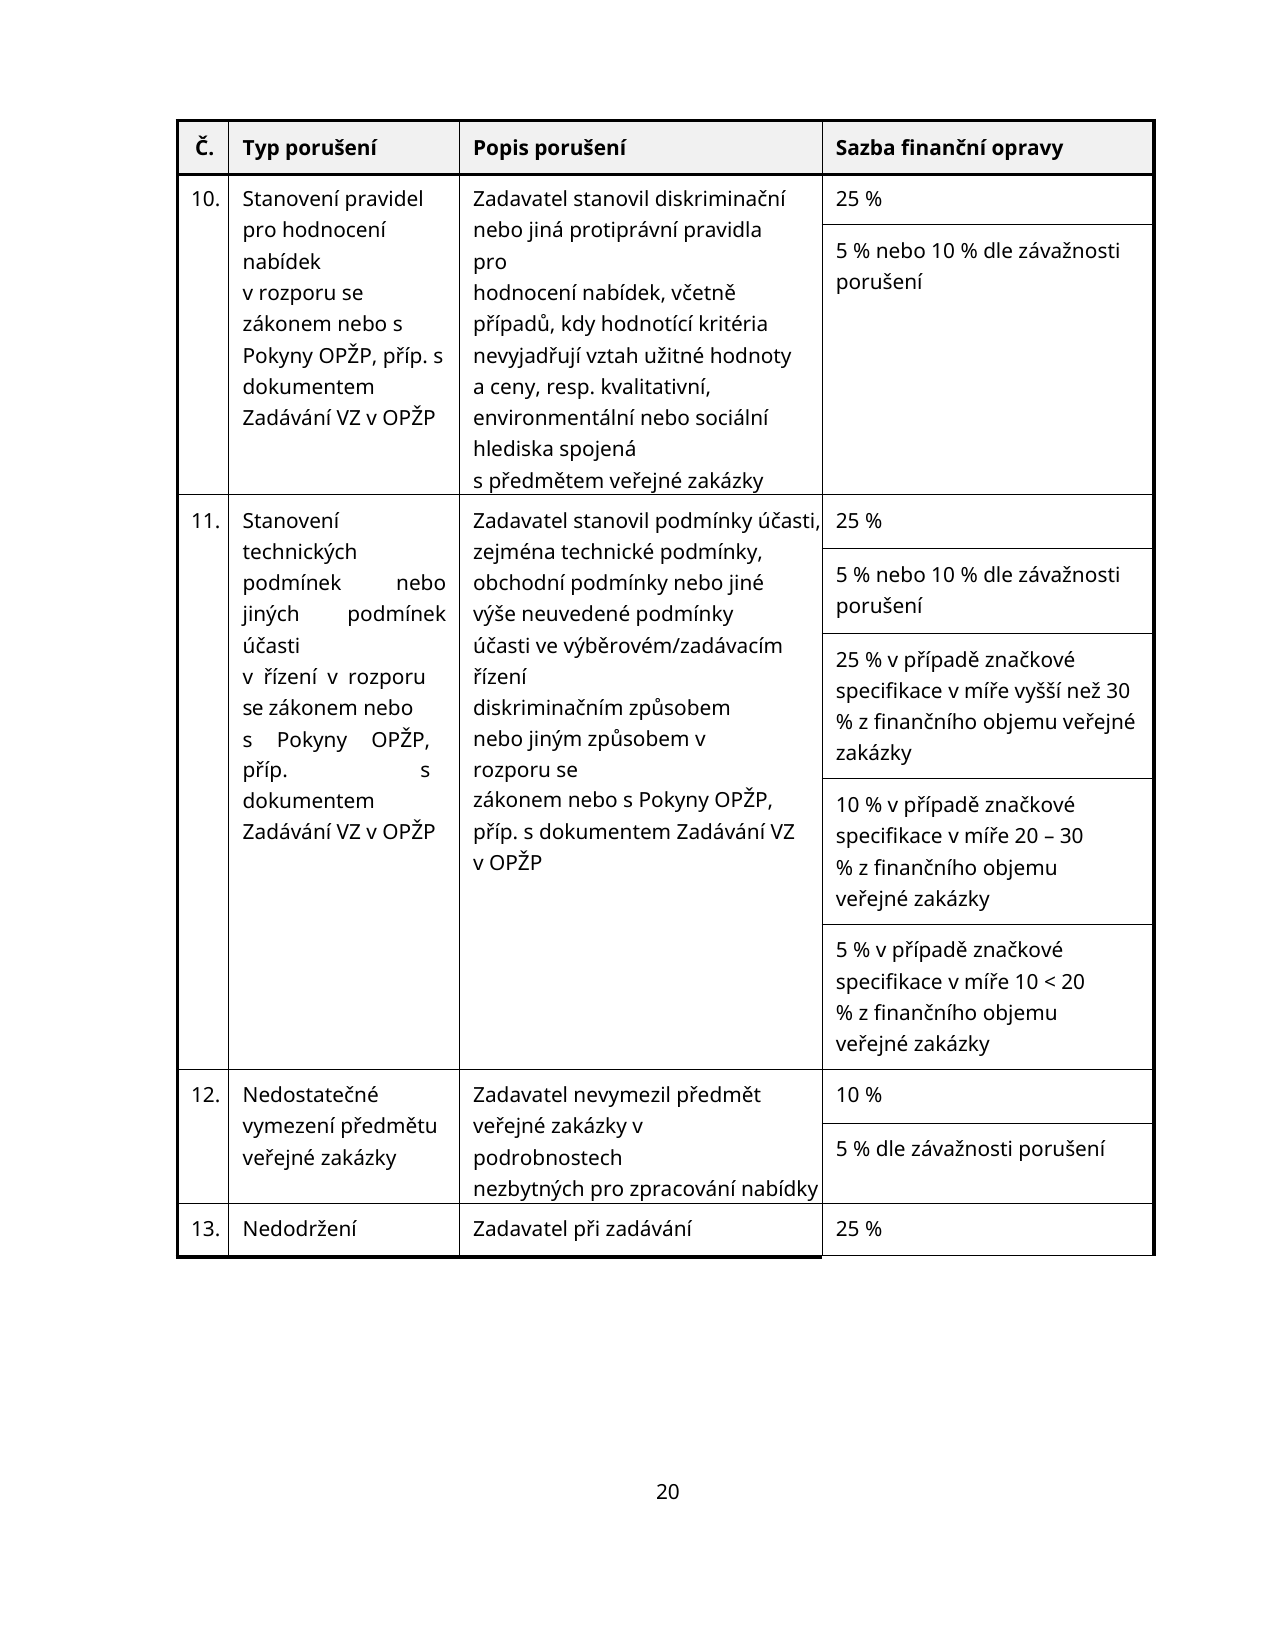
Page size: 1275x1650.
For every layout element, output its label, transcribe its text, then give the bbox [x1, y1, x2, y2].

table_header Typ porušení [229, 122, 459, 173]
table_cell 25 % [823, 176, 1152, 224]
table_cell 25 % v případě značkové specifikace v míře vyšší než 30 % z finančního objemu veřejné zakázky [823, 634, 1152, 778]
table_cell 25 % [823, 495, 1152, 548]
table_cell Nedostatečné vymezení předmětu veřejné zakázky [229, 1070, 459, 1203]
table_cell 25 % [823, 1204, 1152, 1255]
table_cell 5 % dle závažnosti porušení [823, 1124, 1152, 1203]
table_cell 13. [179, 1204, 228, 1255]
table_cell 10 % v případě značkové specifikace v míře 20 – 30 % z finančního objemu veřejné zakázky [823, 779, 1152, 923]
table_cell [460, 1204, 822, 1255]
table_header Sazba finanční opravy [823, 122, 1152, 173]
table_cell 10. [179, 176, 228, 494]
table_cell Zadavatel stanovil podmínky účasti, zejména technické podmínky, obchodní podmínky nebo jiné výše neuvedené podmínky účasti ve výběrovém/zadávacím řízení diskriminačním způsobem nebo jiným způsobem v rozporu se zákonem nebo s Pokyny OPŽP, příp. s dokumentem Zadávání VZ v OPŽP [460, 495, 822, 1069]
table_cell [229, 1204, 459, 1255]
table_cell 11. [179, 495, 228, 1069]
table_cell 5 % nebo 10 % dle závažnosti porušení [823, 549, 1152, 633]
table_cell 5 % nebo 10 % dle závažnosti porušení [823, 225, 1152, 494]
table_header Č. [179, 122, 228, 173]
table_cell Stanovení technických podmínek nebo jiných podmínek účasti v řízení v rozporu se zákonem nebo s Pokyny OPŽP, příp. s dokumentem Zadávání VZ v OPŽP [229, 495, 459, 1069]
table_cell Stanovení pravidel pro hodnocení nabídek v rozporu se zákonem nebo s Pokyny OPŽP, příp. s dokumentem Zadávání VZ v OPŽP [229, 176, 459, 494]
table_header Popis porušení [460, 122, 822, 173]
table_cell 10 % [823, 1070, 1152, 1123]
table_cell Zadavatel stanovil diskriminační nebo jiná protiprávní pravidla pro hodnocení nabídek, včetně případů, kdy hodnotící kritéria nevyjadřují vztah užitné hodnoty a ceny, resp. kvalitativní, environmentální nebo sociální hlediska spojená s předmětem veřejné zakázky [460, 176, 822, 494]
table_cell 12. [179, 1070, 228, 1203]
table_cell Zadavatel nevymezil předmět veřejné zakázky v podrobnostech nezbytných pro zpracování nabídky [460, 1070, 822, 1203]
table_cell 5 % v případě značkové specifikace v míře 10 < 20 % z finančního objemu veřejné zakázky [823, 925, 1152, 1069]
